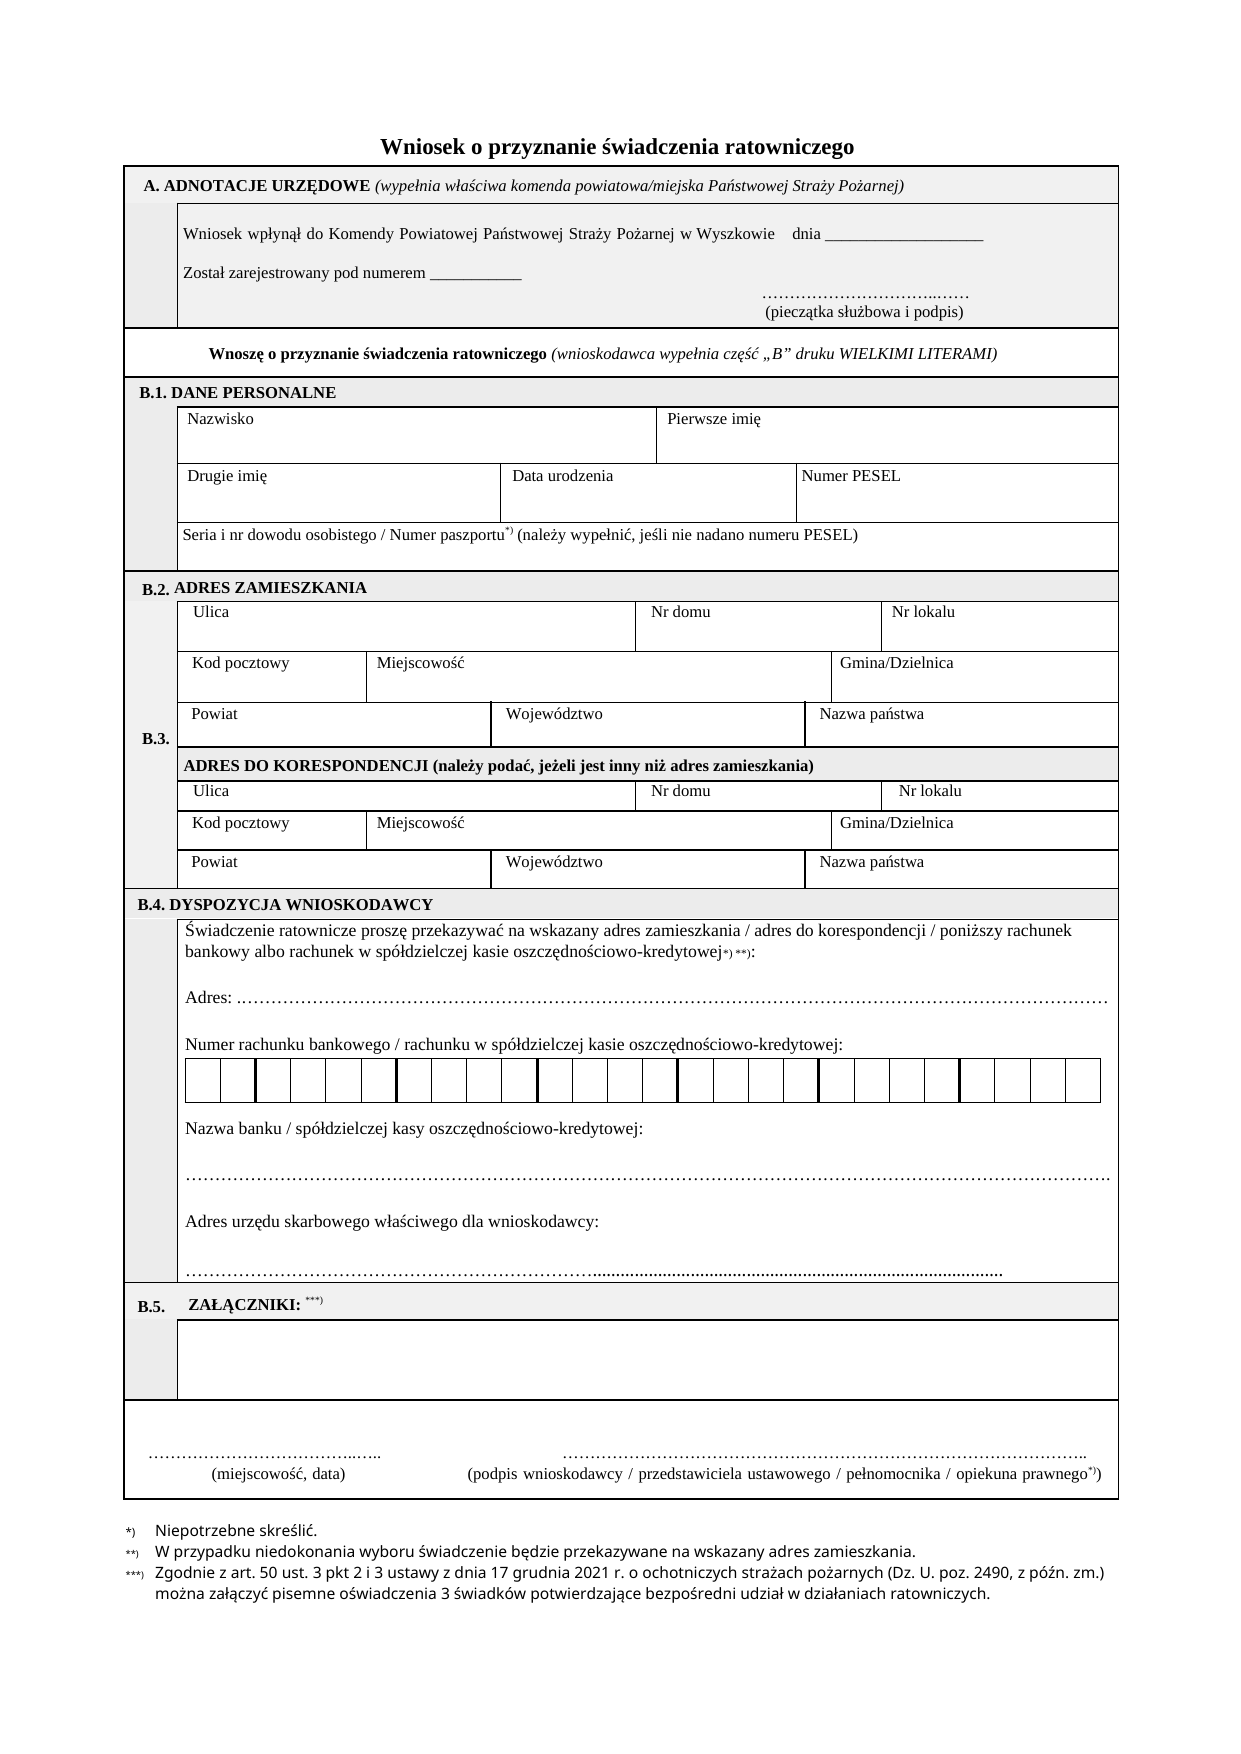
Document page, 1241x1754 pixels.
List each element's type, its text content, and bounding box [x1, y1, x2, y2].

table_cell Nr lokalu [882, 602, 1118, 651]
table_cell Nr lokalu [882, 782, 1118, 810]
text **) W przypadku niedokonania wyboru świadczenie będzie przekazywane na wskazany adres zamieszkania. [125, 1541, 1146, 1562]
table_cell B.3. [125, 601, 177, 888]
table_cell Powiat [178, 851, 490, 888]
table_cell Nr domu [636, 782, 881, 810]
table_cell B.4. DYSPOZYCJA WNIOSKODAWCY [125, 889, 1118, 918]
table_cell Województwo [492, 851, 804, 888]
table_cell Nr domu [636, 602, 881, 651]
table_cell Seria i nr dowodu osobistego / Numer paszportu*) (należy wypełnić, jeśli nie nadano numeru PESEL) [178, 523, 1118, 570]
table_header A. ADNOTACJE URZĘDOWE (wypełnia właściwa komenda powiatowa/miejska Państwowej Straży Pożarnej) [125, 167, 1118, 203]
table_cell Nazwisko [178, 408, 656, 463]
table_cell Województwo [492, 703, 804, 746]
table_cell Numer PESEL [797, 464, 1118, 522]
table_cell Gmina/Dzielnica [832, 812, 1118, 849]
text Wniosek o przyznanie świadczenia ratowniczego [99, 133, 1136, 159]
text ***) Zgodnie z art. 50 ust. 3 pkt 2 i 3 ustawy z dnia 17 grudnia 2021 r. o ochotniczych strażach pożarnych (Dz. U. poz. 2490, z późn. zm.) można załączyć pisemne oświadczenia 3 świadków potwierdzające bezpośredni udział w działaniach ratowniczych. [125, 1562, 1146, 1604]
table_cell Nazwa państwa [806, 851, 1118, 888]
table_cell B.1. DANE PERSONALNE [125, 378, 1118, 406]
table_cell [178, 1321, 1118, 1399]
table_cell Wniosek wpłynął do Komendy Powiatowej Państwowej Straży Pożarnej w Wyszkowie dnia ___________________ Został zarejestrowany pod numerem ___________ …………………………..…… (pieczątka służbowa i podpis) [178, 204, 1118, 327]
table_cell Miejscowość [367, 812, 831, 849]
table_cell ADRES DO KORESPONDENCJI (należy podać, jeżeli jest inny niż adres zamieszkania) [178, 748, 1118, 780]
table_cell Pierwsze imię [657, 408, 1118, 463]
table_cell Drugie imię [178, 464, 500, 522]
table_cell Świadczenie ratownicze proszę przekazywać na wskazany adres zamieszkania / adres do korespondencji / poniższy rachunek bankowy albo rachunek w spółdzielczej kasie oszczędnościowo-kredytowej*) **): Adres: .………………………………………………………………………………………………………………………………… Numer rachunku bankowego / rachunku w spółdzielczej kasie oszczędnościowo-kredytowej: Nazwa banku / spółdzielczej kasy oszczędnościowo-kredytowej: …………………………………………………………………………………………………………………………………………. Adres urzędu skarbowego właściwego dla wnioskodawcy: …………………………………………………………………………………………………………………………………………. [178, 920, 1118, 1282]
table_cell [125, 919, 177, 1282]
table_cell [125, 203, 177, 327]
table_cell Powiat [178, 703, 490, 746]
table_cell Kod pocztowy [178, 652, 366, 701]
table_cell Data urodzenia [501, 464, 796, 522]
table_cell Wnoszę o przyznanie świadczenia ratowniczego (wnioskodawca wypełnia część „B” druku WIELKIMI LITERAMI) [125, 329, 1118, 376]
table_cell Nazwa państwa [806, 703, 1118, 746]
table_cell B.5. ZAŁĄCZNIKI: ***) [125, 1283, 1118, 1319]
table_cell Ulica [178, 782, 635, 810]
table_cell Miejscowość [367, 652, 831, 701]
table_cell Gmina/Dzielnica [832, 652, 1118, 701]
table_cell ………………………………..….. ………………………………………………………………………………….. (miejscowość, data) (podpis wnioskodawcy / przedstawiciela ustawowego / pełnomocnika / opiekuna prawnego*)) [125, 1401, 1118, 1498]
table_cell Ulica [178, 602, 635, 651]
text *) Niepotrzebne skreślić. [125, 1519, 1146, 1541]
table_cell Kod pocztowy [178, 812, 366, 849]
table_cell [125, 406, 177, 570]
table_cell B.2. ADRES ZAMIESZKANIA [125, 572, 1118, 601]
table_cell [125, 1319, 177, 1399]
